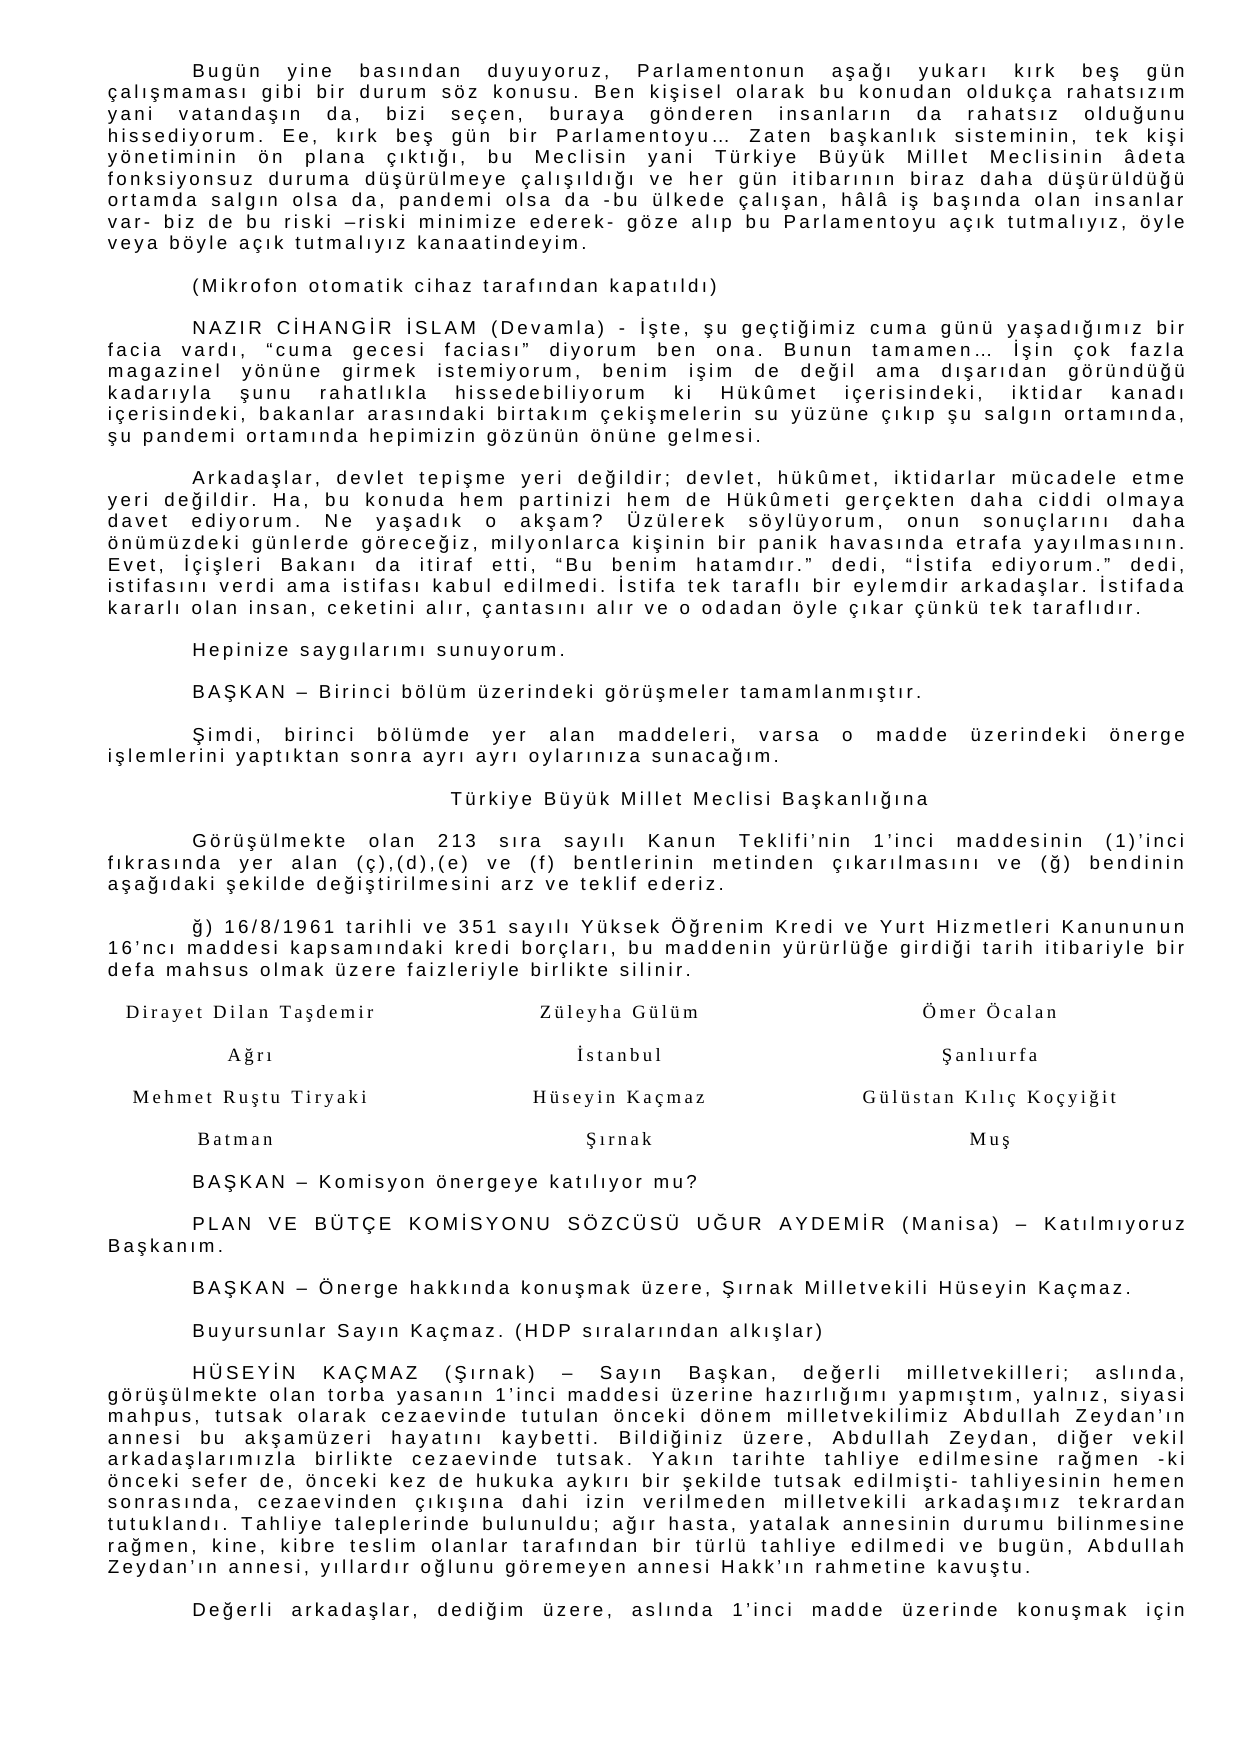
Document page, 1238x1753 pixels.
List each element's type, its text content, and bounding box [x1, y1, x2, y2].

text Bugün yine basından duyuyoruz, Parlamentonun aşağı yukarı kırk beş gün çalışmaması gibi bir durum söz konusu. Ben kişisel olarak bu konudan oldukça rahatsızım yani vatandaşın da, bizi seçen, buraya gönderen insanların da rahatsız olduğunu hissediyorum. Ee, kırk beş gün bir Parlamentoyu… Zaten başkanlık sisteminin, tek kişi yönetiminin ön plana çıktığı, bu Meclisin yani Türkiye Büyük Millet Meclisinin âdeta fonksiyonsuz duruma düşürülmeye çalışıldığı ve her gün itibarının biraz daha düşürüldüğü ortamda salgın olsa da, pandemi olsa da -bu ülkede çalışan, hâlâ iş başında olan insanlar var- biz de bu riski –riski minimize ederek- göze alıp bu Parlamentoyu açık tutmalıyız, öyle veya böyle açık tutmalıyız kanaatindeyim. [108, 60, 1186, 254]
text Buyursunlar Sayın Kaçmaz. (HDP sıralarından alkışlar) [108, 1319, 1186, 1341]
text BAŞKAN – Önerge hakkında konuşmak üzere, Şırnak Milletvekili Hüseyin Kaçmaz. [108, 1277, 1186, 1299]
text HÜSEYİN KAÇMAZ (Şırnak) – Sayın Başkan, değerli milletvekilleri; aslında, görüşülmekte olan torba yasanın 1’inci maddesi üzerine hazırlığımı yapmıştım, yalnız, siyasi mahpus, tutsak olarak cezaevinde tutulan önceki dönem milletvekilimiz Abdullah Zeydan’ın annesi bu akşamüzeri hayatını kaybetti. Bildiğiniz üzere, Abdullah Zeydan, diğer vekil arkadaşlarımızla birlikte cezaevinde tutsak. Yakın tarihte tahliye edilmesine rağmen -ki önceki sefer de, önceki kez de hukuka aykırı bir şekilde tutsak edilmişti- tahliyesinin hemen sonrasında, cezaevinden çıkışına dahi izin verilmeden milletvekili arkadaşımız tekrardan tutuklandı. Tahliye taleplerinde bulunuldu; ağır hasta, yatalak annesinin durumu bilinmesine rağmen, kine, kibre teslim olanlar tarafından bir türlü tahliye edilmedi ve bugün, Abdullah Zeydan’ın annesi, yıllardır oğlunu göremeyen annesi Hakk’ın rahmetine kavuştu. [108, 1362, 1186, 1577]
text Şimdi, birinci bölümde yer alan maddeleri, varsa o madde üzerindeki önerge işlemlerini yaptıktan sonra ayrı ayrı oylarınıza sunacağım. [108, 724, 1186, 767]
text (Mikrofon otomatik cihaz tarafından kapatıldı) [108, 274, 1186, 296]
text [108, 1598, 1186, 1620]
text Dirayet Dilan Taşdemir Züleyha Gülüm Ömer Öcalan [108, 1001, 1186, 1023]
text NAZIR CİHANGİR İSLAM (Devamla) - İşte, şu geçtiğimiz cuma günü yaşadığımız bir facia vardı, “cuma gecesi faciası” diyorum ben ona. Bunun tamamen… İşin çok fazla magazinel yönüne girmek istemiyorum, benim işim de değil ama dışarıdan göründüğü kadarıyla şunu rahatlıkla hissedebiliyorum ki Hükûmet içerisindeki, iktidar kanadı içerisindeki, bakanlar arasındaki birtakım çekişmelerin su yüzüne çıkıp şu salgın ortamında, şu pandemi ortamında hepimizin gözünün önüne gelmesi. [108, 317, 1186, 446]
text ğ) 16/8/1961 tarihli ve 351 sayılı Yüksek Öğrenim Kredi ve Yurt Hizmetleri Kanununun 16’ncı maddesi kapsamındaki kredi borçları, bu maddenin yürürlüğe girdiği tarih itibariyle bir defa mahsus olmak üzere faizleriyle birlikte silinir. [108, 916, 1186, 980]
text Görüşülmekte olan 213 sıra sayılı Kanun Teklifi’nin 1’inci maddesinin (1)’inci fıkrasında yer alan (ç),(d),(e) ve (f) bentlerinin metinden çıkarılmasını ve (ğ) bendinin aşağıdaki şekilde değiştirilmesini arz ve teklif ederiz. [108, 830, 1186, 895]
text Hepinize saygılarımı sunuyorum. [108, 639, 1186, 661]
text Ağrı İstanbul Şanlıurfa [108, 1043, 1186, 1065]
text Mehmet Ruştu Tiryaki Hüseyin Kaçmaz Gülüstan Kılıç Koçyiğit [108, 1086, 1186, 1107]
text Arkadaşlar, devlet tepişme yeri değildir; devlet, hükûmet, iktidarlar mücadele etme yeri değildir. Ha, bu konuda hem partinizi hem de Hükûmeti gerçekten daha ciddi olmaya davet ediyorum. Ne yaşadık o akşam? Üzülerek söylüyorum, onun sonuçlarını daha önümüzdeki günlerde göreceğiz, milyonlarca kişinin bir panik havasında etrafa yayılmasının. Evet, İçişleri Bakanı da itiraf etti, “Bu benim hatamdır.” dedi, “İstifa ediyorum.” dedi, istifasını verdi ama istifası kabul edilmedi. İstifa tek taraflı bir eylemdir arkadaşlar. İstifada kararlı olan insan, ceketini alır, çantasını alır ve o odadan öyle çıkar çünkü tek taraflıdır. [108, 467, 1186, 618]
text BAŞKAN – Birinci bölüm üzerindeki görüşmeler tamamlanmıştır. [108, 681, 1186, 703]
text Türkiye Büyük Millet Meclisi Başkanlığına [108, 788, 1186, 809]
text PLAN VE BÜTÇE KOMİSYONU SÖZCÜSÜ UĞUR AYDEMİR (Manisa) – Katılmıyoruz Başkanım. [108, 1213, 1186, 1256]
text BAŞKAN – Komisyon önergeye katılıyor mu? [108, 1171, 1186, 1192]
text Batman Şırnak Muş [108, 1128, 1186, 1150]
